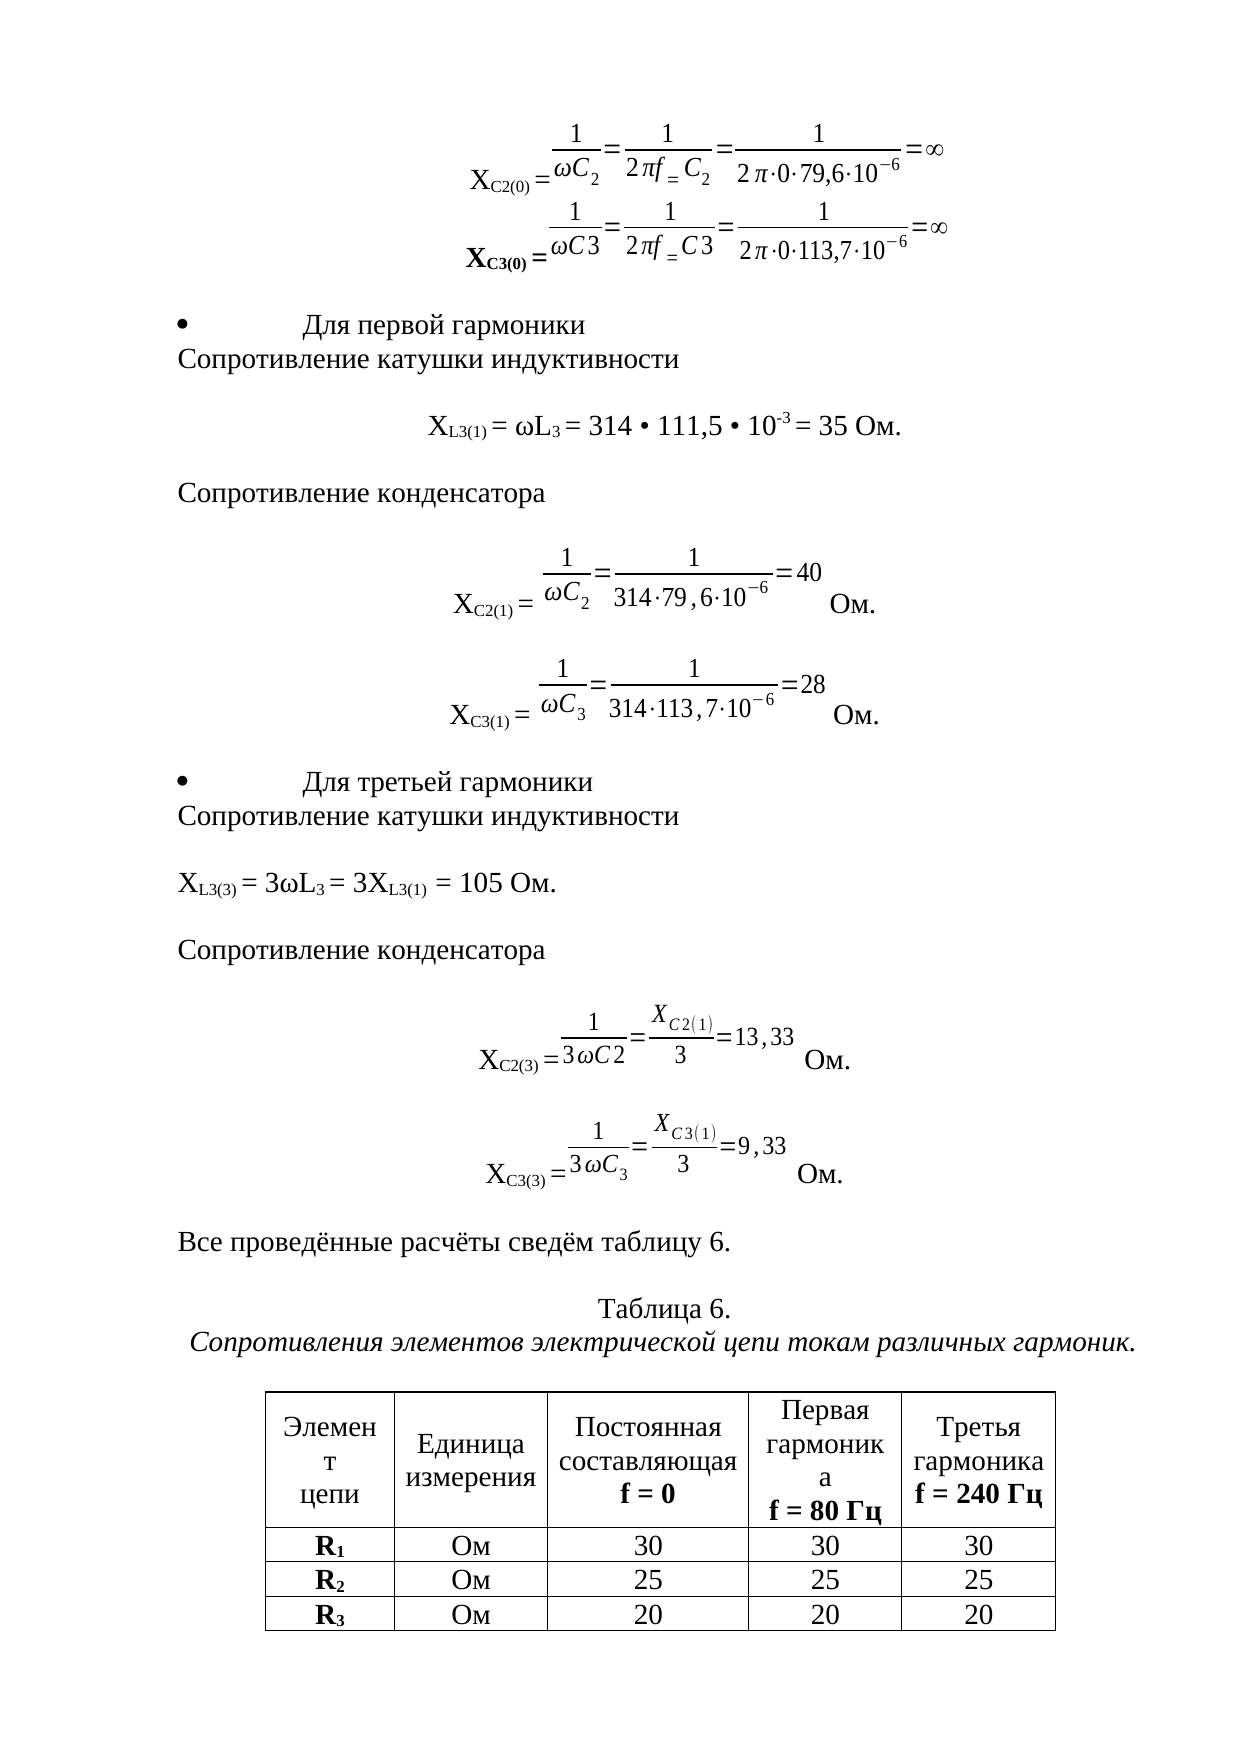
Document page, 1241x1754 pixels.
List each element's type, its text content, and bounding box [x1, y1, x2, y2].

table_cell 20 [902, 1597, 1055, 1630]
table_cell R1 [266, 1528, 394, 1561]
table_cell 25 [902, 1562, 1055, 1596]
table_cell 20 [548, 1597, 748, 1630]
text Таблица 6. [177, 1291, 1152, 1324]
table_header Постоянная составляющая f = 0 [548, 1393, 748, 1527]
table_cell R3 [266, 1597, 394, 1630]
list Для первой гармоники [177, 307, 1152, 341]
text XC3(0) = [265, 196, 1152, 273]
text Сопротивление катушки индуктивности [177, 341, 1152, 374]
table_cell 30 [902, 1528, 1055, 1561]
table_cell 20 [749, 1597, 901, 1630]
text XL3(3) = 3ωL3 = 3XL3(1) = 105 Ом. [177, 865, 1152, 899]
list Все проведённые расчёты сведём таблицу 6. [177, 1224, 1152, 1257]
table_header Третья гармоника f = 240 Гц [902, 1393, 1055, 1527]
text Сопротивление катушки индуктивности [177, 798, 1152, 832]
text Сопротивления элементов электрической цепи токам различных гармоник. [177, 1324, 1152, 1358]
text XC2(0) = [265, 118, 1152, 196]
text Сопротивление конденсатора [177, 475, 1152, 508]
text XC2(3) = Ом. [177, 999, 1152, 1075]
text XC2(1) = Ом. [177, 542, 1152, 620]
text XC3(1) = Ом. [177, 653, 1152, 731]
table_cell R2 [266, 1562, 394, 1596]
table_cell Ом [395, 1597, 547, 1630]
table_header Элемент цепи [266, 1393, 394, 1527]
text XL3(1) = ωL3 = 314 • 111,5 • 10-3 = 35 Ом. [177, 408, 1152, 441]
table_header Первая гармоника f = 80 Гц [749, 1393, 901, 1527]
table_cell Ом [395, 1562, 547, 1596]
table_cell 25 [749, 1562, 901, 1596]
text Сопротивление конденсатора [177, 932, 1152, 966]
table_cell 30 [548, 1528, 748, 1561]
table_cell Ом [395, 1528, 547, 1561]
table_cell 30 [749, 1528, 901, 1561]
list Для третьей гармоники [177, 764, 1152, 798]
text XC3(3) = Ом. [177, 1109, 1152, 1190]
table_cell 25 [548, 1562, 748, 1596]
table_header Единица измерения [395, 1393, 547, 1527]
